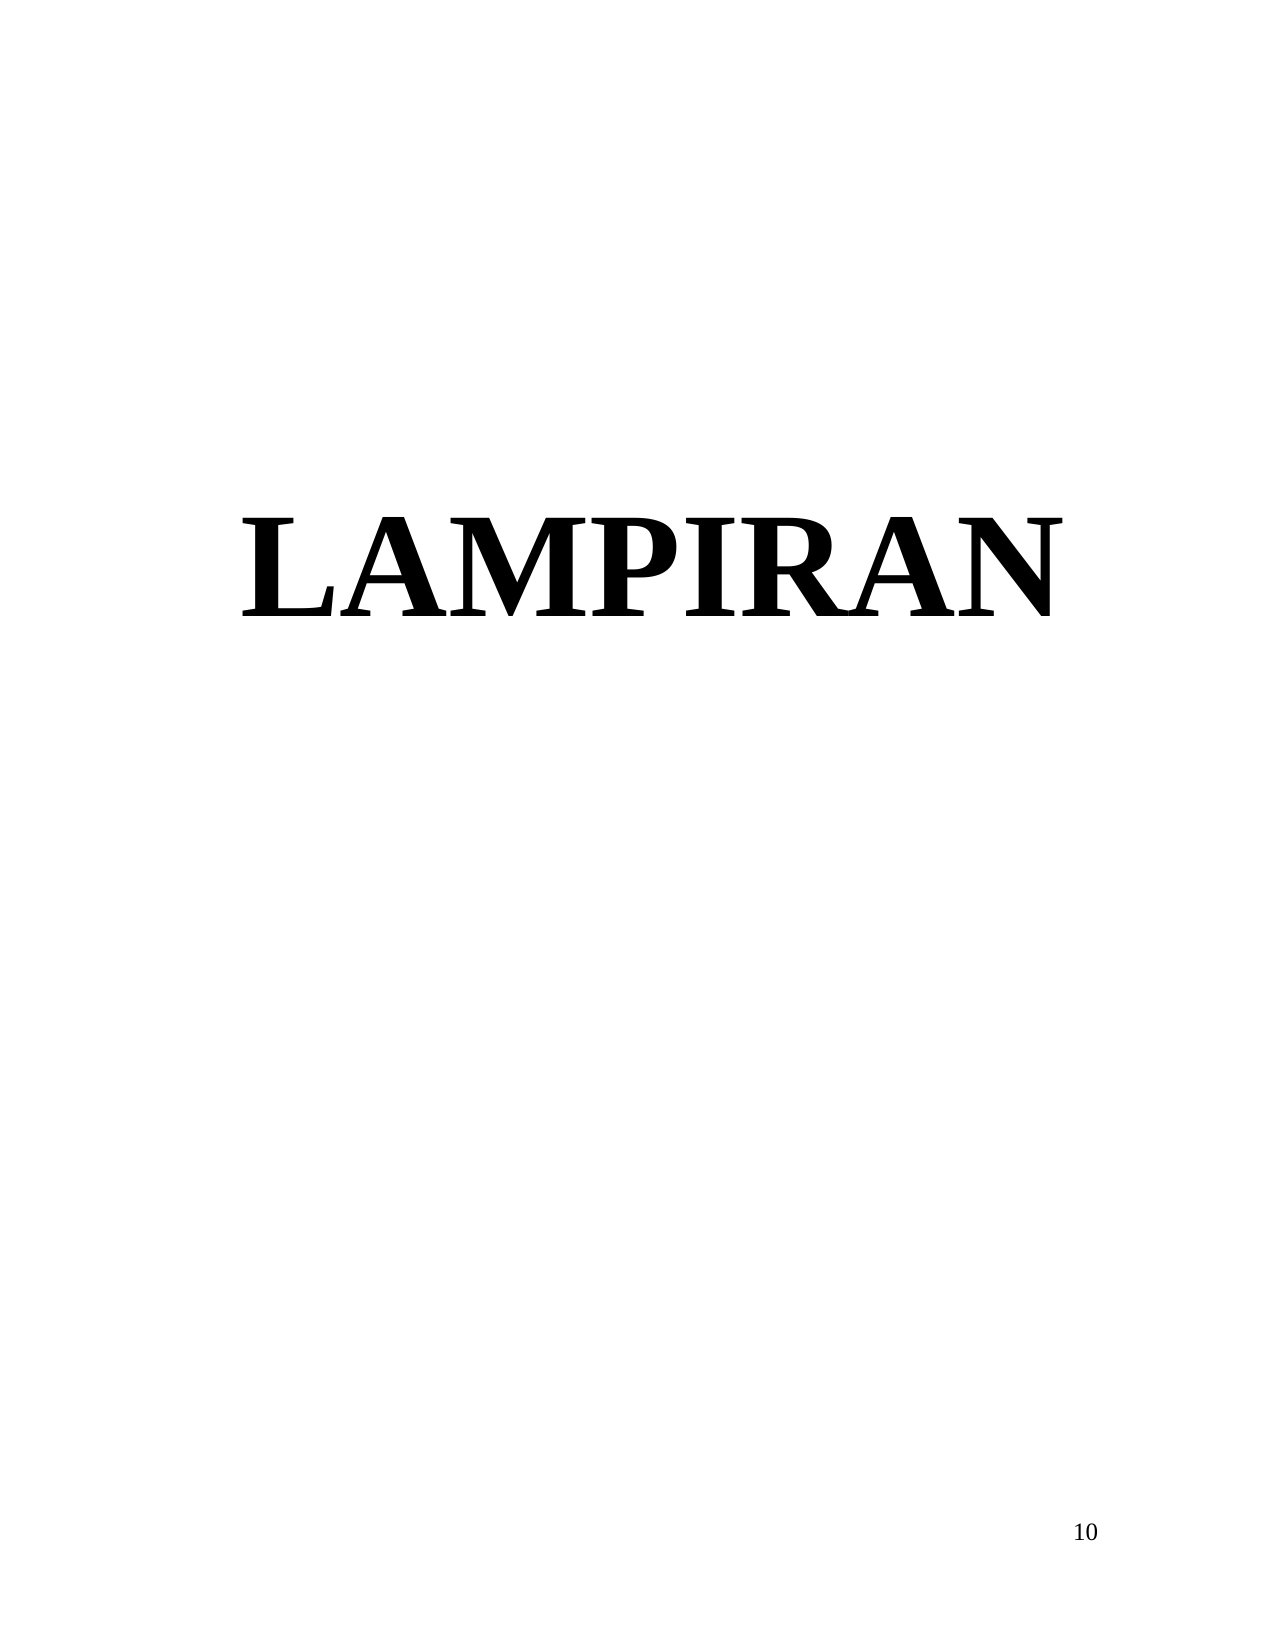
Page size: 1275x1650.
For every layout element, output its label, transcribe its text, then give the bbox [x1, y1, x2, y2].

subtitle LAMPIRAN [207, 476, 1098, 649]
